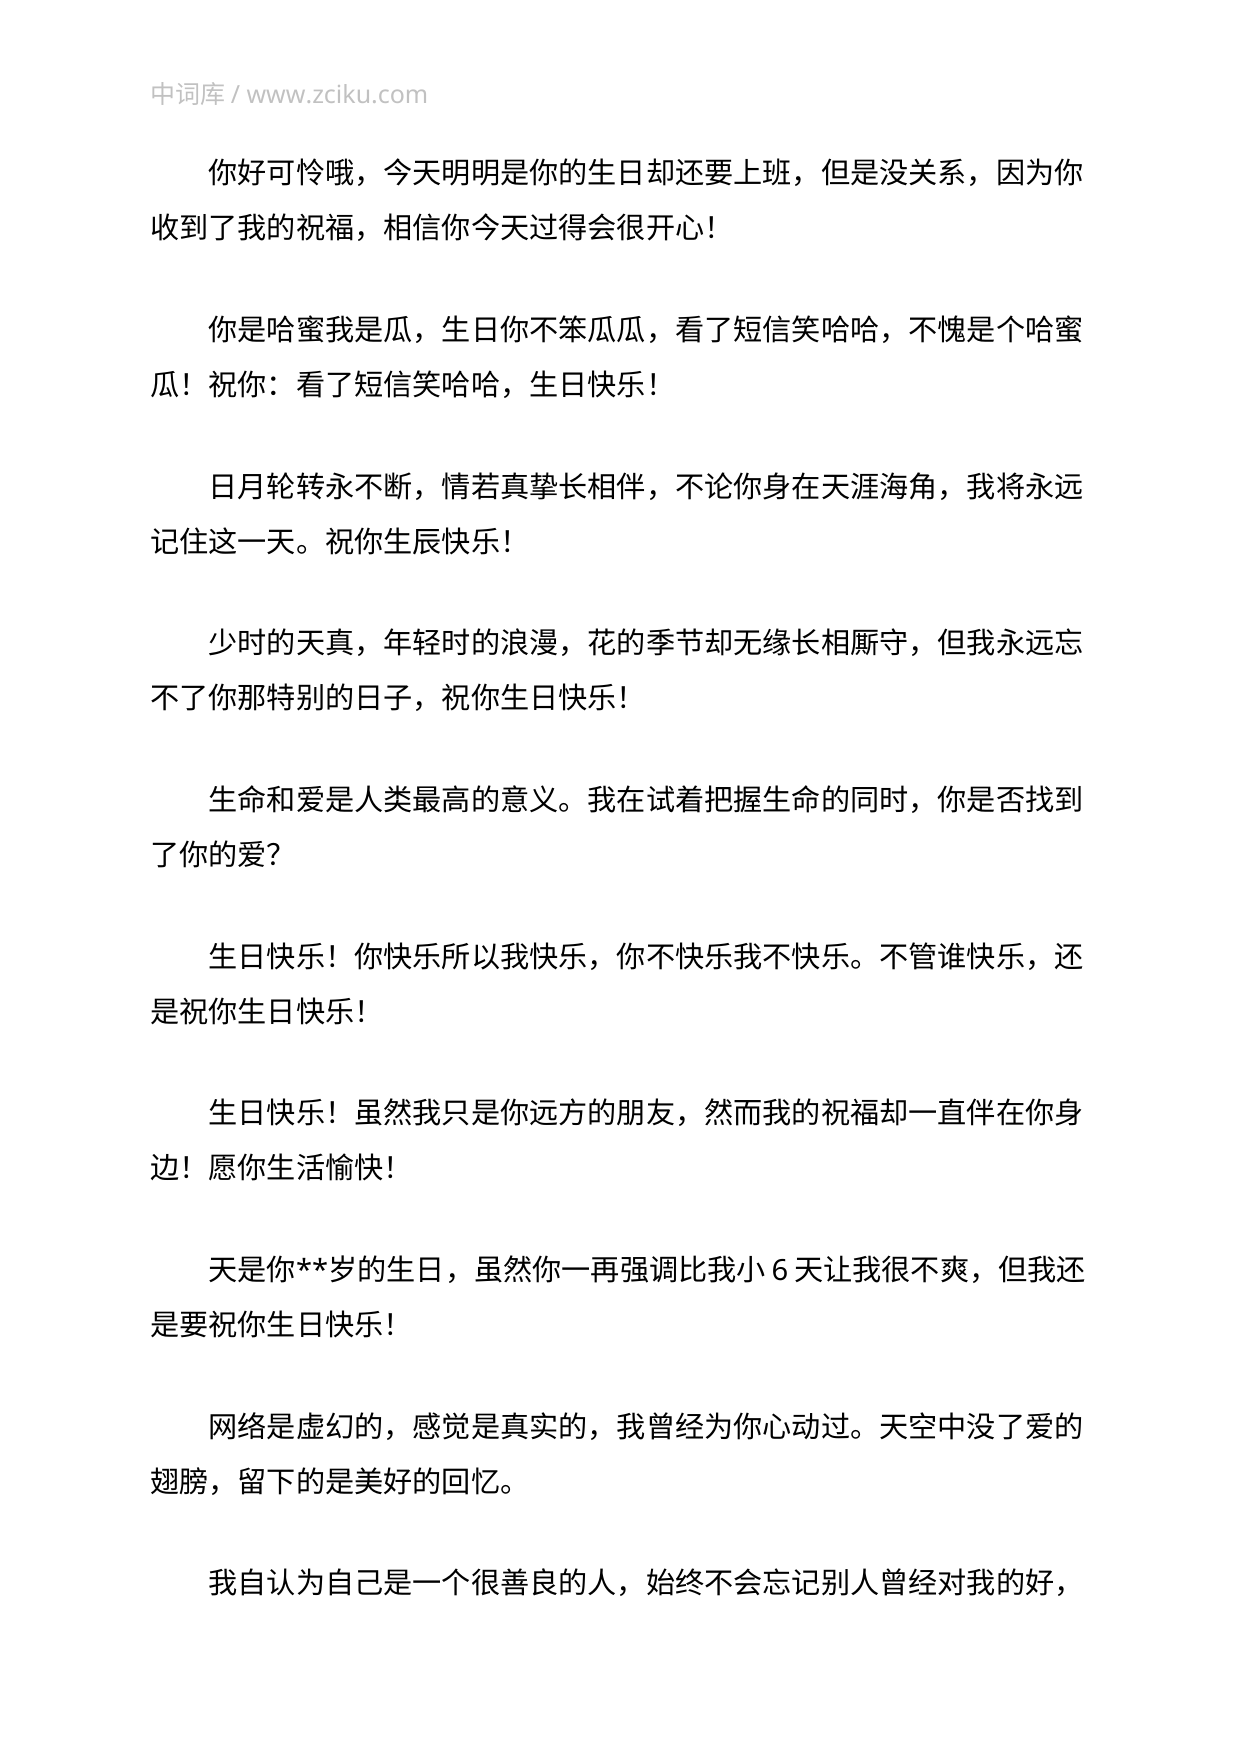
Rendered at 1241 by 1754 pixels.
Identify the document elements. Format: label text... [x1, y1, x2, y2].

text 少时的天真，年轻时的浪漫，花的季节却无缘长相厮守，但我永远忘不了你那特别的日子，祝你生日快乐！ [150, 620, 1090, 717]
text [150, 1560, 1090, 1602]
text 你是哈蜜我是瓜，生日你不笨瓜瓜，看了短信笑哈哈，不愧是个哈蜜瓜！祝你：看了短信笑哈哈，生日快乐！ [150, 307, 1090, 404]
text 日月轮转永不断，情若真挚长相伴，不论你身在天涯海角，我将永远记住这一天。祝你生辰快乐！ [150, 463, 1090, 561]
text 你好可怜哦，今天明明是你的生日却还要上班，但是没关系，因为你收到了我的祝福，相信你今天过得会很开心！ [150, 150, 1090, 247]
text 生命和爱是人类最高的意义。我在试着把握生命的同时，你是否找到了你的爱？ [150, 777, 1090, 874]
text 天是你**岁的生日，虽然你一再强调比我小6天让我很不爽，但我还是要祝你生日快乐！ [150, 1247, 1090, 1344]
text 网络是虚幻的，感觉是真实的，我曾经为你心动过。天空中没了爱的翅膀，留下的是美好的回忆。 [150, 1403, 1090, 1501]
text 生日快乐！你快乐所以我快乐，你不快乐我不快乐。不管谁快乐，还是祝你生日快乐！ [150, 933, 1090, 1031]
text 生日快乐！虽然我只是你远方的朋友，然而我的祝福却一直伴在你身边！愿你生活愉快！ [150, 1090, 1090, 1187]
